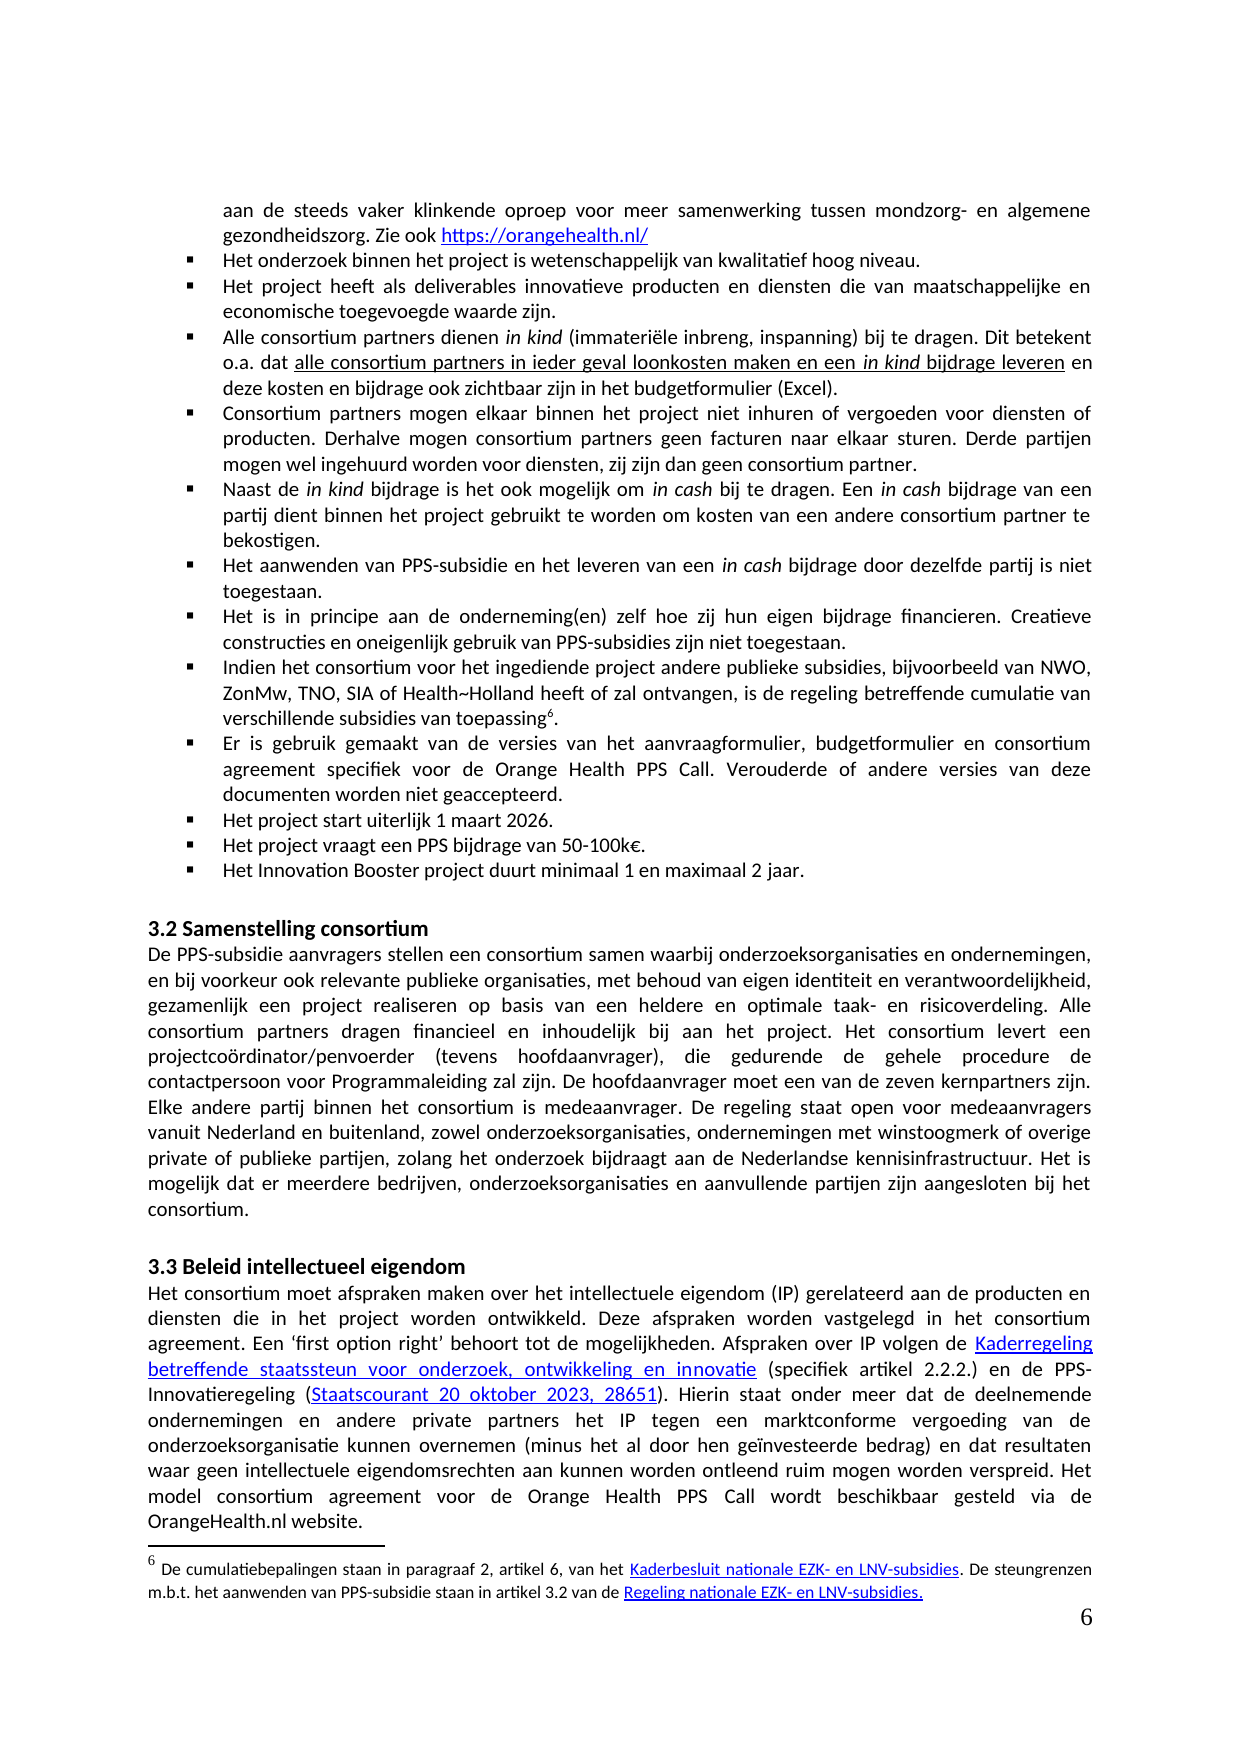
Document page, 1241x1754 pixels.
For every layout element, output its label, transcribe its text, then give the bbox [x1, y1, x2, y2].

text Het consortium moet afspraken maken over het intellectuele eigendom (IP) gerelateerd aan de producten en diensten die in het project worden ontwikkeld. Deze afspraken worden vastgelegd in het consortium agreement. Een ‘first option right’ behoort tot de mogelijkheden. Afspraken over IP volgen de Kaderregeling betreffende staatssteun voor onderzoek, ontwikkeling en innovatie (specifiek artikel 2.2.2.) en de PPS-Innovatieregeling (Staatscourant 20 oktober 2023, 28651). Hierin staat onder meer dat de deelnemende ondernemingen en andere private partners het IP tegen een marktconforme vergoeding van de onderzoeksorganisatie kunnen overnemen (minus het al door hen geïnvesteerde bedrag) en dat resultaten waar geen intellectuele eigendomsrechten aan kunnen worden ontleend ruim mogen worden verspreid. Het model consortium agreement voor de Orange Health PPS Call wordt beschikbaar gesteld via de OrangeHealth.nl website. [148, 1280, 1093, 1534]
list Het project vraagt een PPS bijdrage van 50-100k€. [185, 832, 1093, 858]
text De PPS-subsidie aanvragers stellen een consortium samen waarbij onderzoeksorganisaties en ondernemingen, en bij voorkeur ook relevante publieke organisaties, met behoud van eigen identiteit en verantwoordelijkheid, gezamenlijk een project realiseren op basis van een heldere en optimale taak- en risicoverdeling. Alle consortium partners dragen financieel en inhoudelijk bij aan het project. Het consortium levert een projectcoördinator/penvoerder (tevens hoofdaanvrager), die gedurende de gehele procedure de contactpersoon voor Programmaleiding zal zijn. De hoofdaanvrager moet een van de zeven kernpartners zijn. Elke andere partij binnen het consortium is medeaanvrager. De regeling staat open voor medeaanvragers vanuit Nederland en buitenland, zowel onderzoeksorganisaties, ondernemingen met winstoogmerk of overige private of publieke partijen, zolang het onderzoek bijdraagt aan de Nederlandse kennisinfrastructuur. Het is mogelijk dat er meerdere bedrijven, onderzoeksorganisaties en aanvullende partijen zijn aangesloten bij het consortium. [148, 942, 1093, 1221]
subtitle 3.3 Beleid intellectueel eigendom [148, 1252, 1093, 1280]
list Het onderzoek binnen het project is wetenschappelijk van kwalitatief hoog niveau. [185, 248, 1093, 273]
list Alle consortium partners dienen in kind (immateriële inbreng, inspanning) bij te dragen. Dit betekent o.a. dat alle consortium partners in ieder geval loonkosten maken en een in kind bijdrage leveren en deze kosten en bijdrage ook zichtbaar zijn in het budgetformulier (Excel). [185, 324, 1093, 400]
subtitle 3.2 Samenstelling consortium [148, 914, 1093, 942]
list Het project heeft als deliverables innovatieve producten en diensten die van maatschappelijke en economische toegevoegde waarde zijn. [185, 273, 1093, 324]
list Indien het consortium voor het ingediende project andere publieke subsidies, bijvoorbeeld van NWO, ZonMw, TNO, SIA of Health~Holland heeft of zal ontvangen, is de regeling betreffende cumulatie van verschillende subsidies van toepassing. [185, 654, 1093, 731]
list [185, 197, 1093, 248]
list Het Innovation Booster project duurt minimaal 1 en maximaal 2 jaar. [185, 858, 1093, 883]
list Het project start uiterlijk 1 maart 2026. [185, 807, 1093, 832]
list Het is in principe aan de onderneming(en) zelf hoe zij hun eigen bijdrage financieren. Creatieve constructies en oneigenlijk gebruik van PPS-subsidies zijn niet toegestaan. [185, 603, 1093, 654]
list Er is gebruik gemaakt van de versies van het aanvraagformulier, budgetformulier en consortium agreement specifiek voor de Orange Health PPS Call. Verouderde of andere versies van deze documenten worden niet geaccepteerd. [185, 731, 1093, 807]
list Het aanwenden van PPS-subsidie en het leveren van een in cash bijdrage door dezelfde partij is niet toegestaan. [185, 553, 1093, 603]
list Consortium partners mogen elkaar binnen het project niet inhuren of vergoeden voor diensten of producten. Derhalve mogen consortium partners geen facturen naar elkaar sturen. Derde partijen mogen wel ingehuurd worden voor diensten, zij zijn dan geen consortium partner. [185, 400, 1093, 476]
list Naast de in kind bijdrage is het ook mogelijk om in cash bij te dragen. Een in cash bijdrage van een partij dient binnen het project gebruikt te worden om kosten van een andere consortium partner te bekostigen. [185, 476, 1093, 553]
